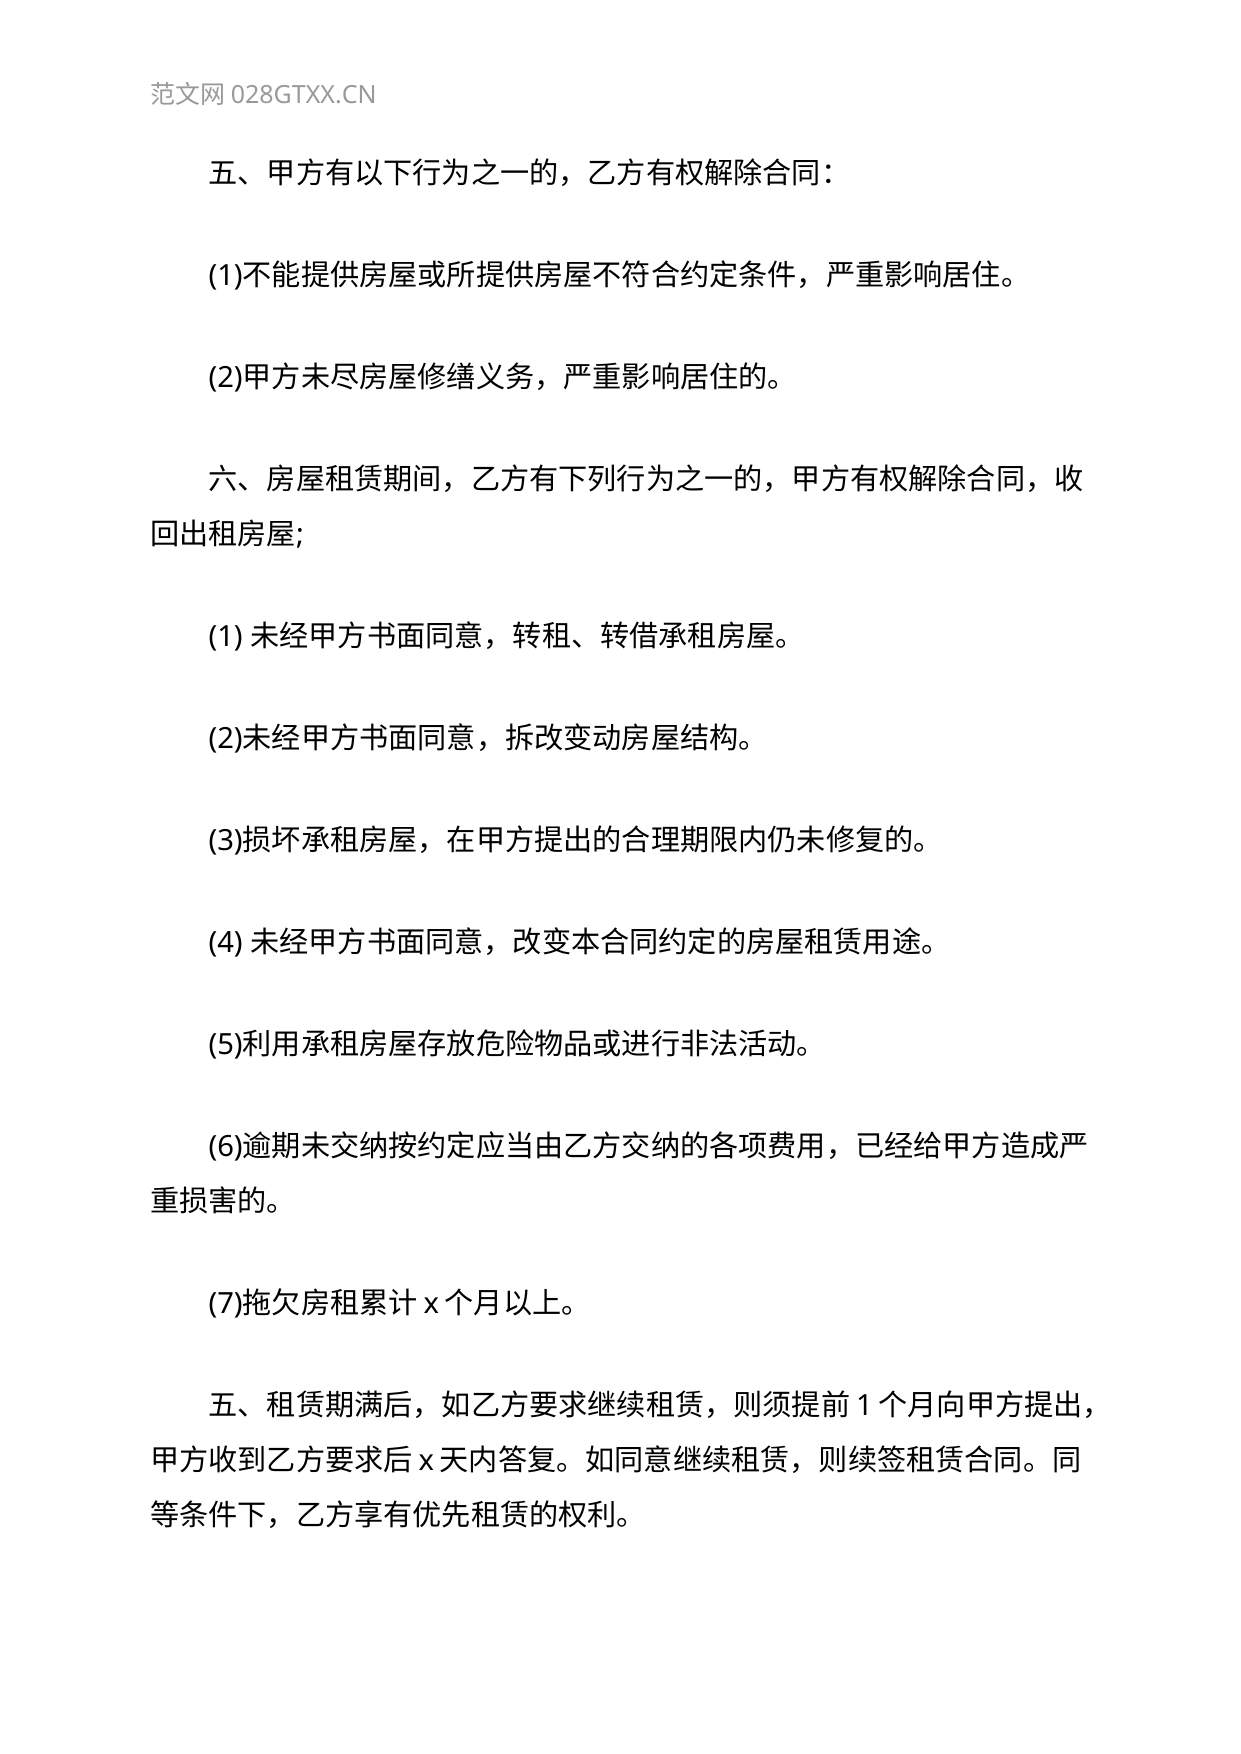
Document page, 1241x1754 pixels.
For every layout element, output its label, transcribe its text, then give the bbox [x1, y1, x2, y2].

text (2)甲方未尽房屋修缮义务，严重影响居住的。 [150, 354, 1090, 396]
text (7)拖欠房租累计x个月以上。 [150, 1279, 1090, 1322]
text (1)不能提供房屋或所提供房屋不符合约定条件，严重影响居住。 [150, 252, 1090, 294]
text (3)损坏承租房屋，在甲方提出的合理期限内仍未修复的。 [150, 817, 1090, 859]
text (4) 未经甲方书面同意，改变本合同约定的房屋租赁用途。 [150, 918, 1090, 961]
text 五、租赁期满后，如乙方要求继续租赁，则须提前1个月向甲方提出，甲方收到乙方要求后x天内答复。如同意继续租赁，则续签租赁合同。同等条件下，乙方享有优先租赁的权利。 [150, 1381, 1090, 1533]
text 六、房屋租赁期间，乙方有下列行为之一的，甲方有权解除合同，收回出租房屋; [150, 456, 1090, 553]
text 五、甲方有以下行为之一的，乙方有权解除合同： [150, 150, 1090, 192]
text (2)未经甲方书面同意，拆改变动房屋结构。 [150, 714, 1090, 757]
text (1) 未经甲方书面同意，转租、转借承租房屋。 [150, 613, 1090, 655]
text (5)利用承租房屋存放危险物品或进行非法活动。 [150, 1021, 1090, 1063]
text (6)逾期未交纳按约定应当由乙方交纳的各项费用，已经给甲方造成严重损害的。 [150, 1122, 1090, 1220]
